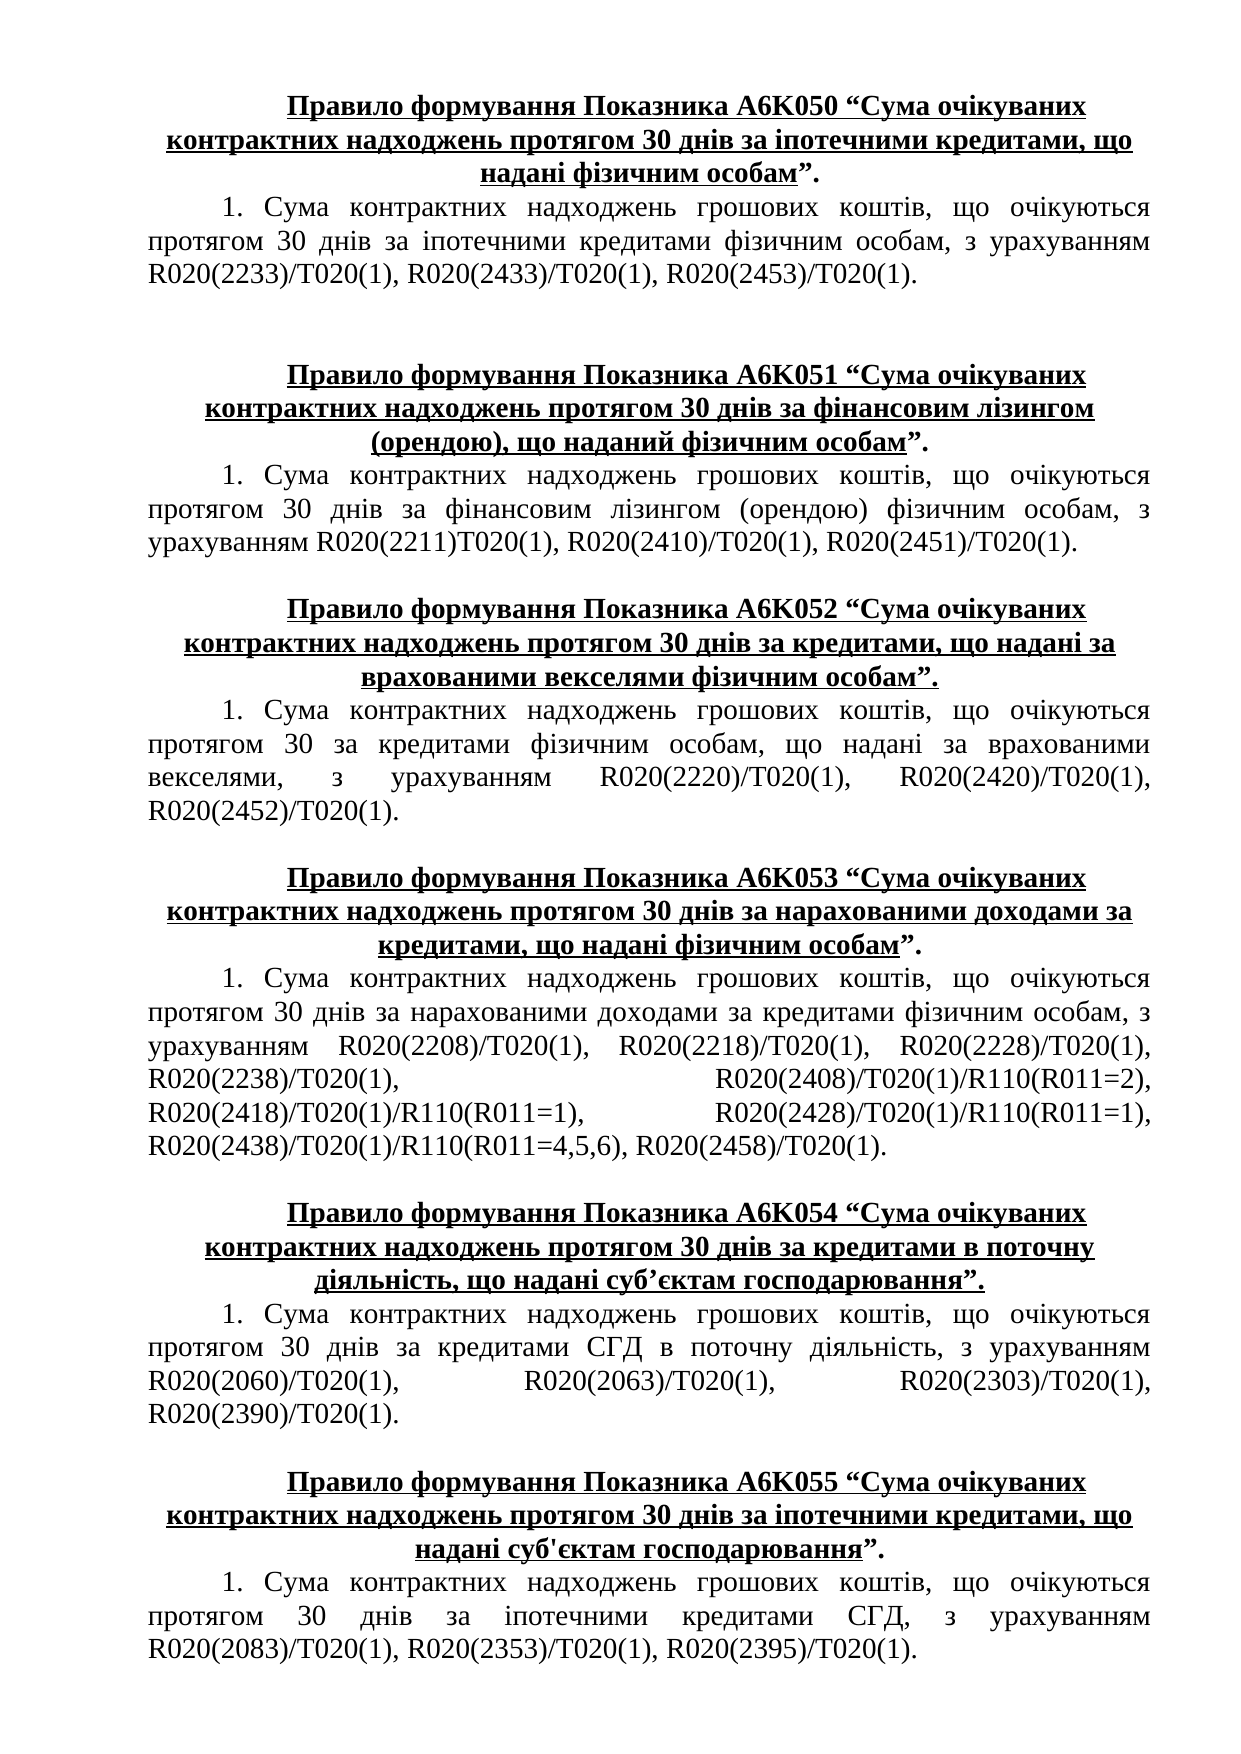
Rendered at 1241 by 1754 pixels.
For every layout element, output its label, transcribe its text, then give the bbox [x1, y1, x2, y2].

text Правило формування Показника A6K055 “Сума очікуваних контрактних надходжень протягом 30 днів за іпотечними кредитами, що надані суб'єктам господарювання”. [148, 1464, 1152, 1564]
text 1. Сума контрактних надходжень грошових коштів, що очікуються протягом 30 днів за іпотечними кредитами фізичним особам, з урахуванням R020(2233)/T020(1), R020(2433)/T020(1), R020(2453)/T020(1). [148, 189, 1152, 290]
text Правило формування Показника A6K050 “Сума очікуваних контрактних надходжень протягом 30 днів за іпотечними кредитами, що надані фізичним особам”. [148, 88, 1152, 189]
text Правило формування Показника A6K053 “Сума очікуваних контрактних надходжень протягом 30 днів за нарахованими доходами за кредитами, що надані фізичним особам”. [148, 860, 1152, 961]
text 1. Сума контрактних надходжень грошових коштів, що очікуються протягом 30 за кредитами фізичним особам, що надані за врахованими векселями, з урахуванням R020(2220)/T020(1), R020(2420)/T020(1), R020(2452)/T020(1). [148, 692, 1152, 826]
text Правило формування Показника A6K052 “Сума очікуваних контрактних надходжень протягом 30 днів за кредитами, що надані за врахованими векселями фізичним особам”. [148, 592, 1152, 692]
text Правило формування Показника A6K054 “Сума очікуваних контрактних надходжень протягом 30 днів за кредитами в поточну діяльність, що надані суб’єктам господарювання”. [148, 1195, 1152, 1296]
text 1. Сума контрактних надходжень грошових коштів, що очікуються протягом 30 днів за іпотечними кредитами СГД, з урахуванням R020(2083)/T020(1), R020(2353)/T020(1), R020(2395)/T020(1). [148, 1564, 1152, 1665]
text Правило формування Показника A6K051 “Сума очікуваних контрактних надходжень протягом 30 днів за фінансовим лізингом (орендою), що наданий фізичним особам”. [148, 357, 1152, 457]
text 1. Сума контрактних надходжень грошових коштів, що очікуються протягом 30 днів за фінансовим лізингом (орендою) фізичним особам, з урахуванням R020(2211)T020(1), R020(2410)/T020(1), R020(2451)/T020(1). [148, 457, 1152, 558]
text 1. Сума контрактних надходжень грошових коштів, що очікуються протягом 30 днів за кредитами СГД в поточну діяльність, з урахуванням R020(2060)/T020(1), R020(2063)/T020(1), R020(2303)/T020(1), R020(2390)/T020(1). [148, 1296, 1152, 1430]
text 1. Сума контрактних надходжень грошових коштів, що очікуються протягом 30 днів за нарахованими доходами за кредитами фізичним особам, з урахуванням R020(2208)/T020(1), R020(2218)/T020(1), R020(2228)/T020(1), R020(2238)/T020(1), R020(2408)/T020(1)/R110(R011=2), R020(2418)/T020(1)/R110(R011=1), R020(2428)/T020(1)/R110(R011=1), R020(2438)/T020(1)/R110(R011=4,5,6), R020(2458)/T020(1). [148, 961, 1152, 1162]
